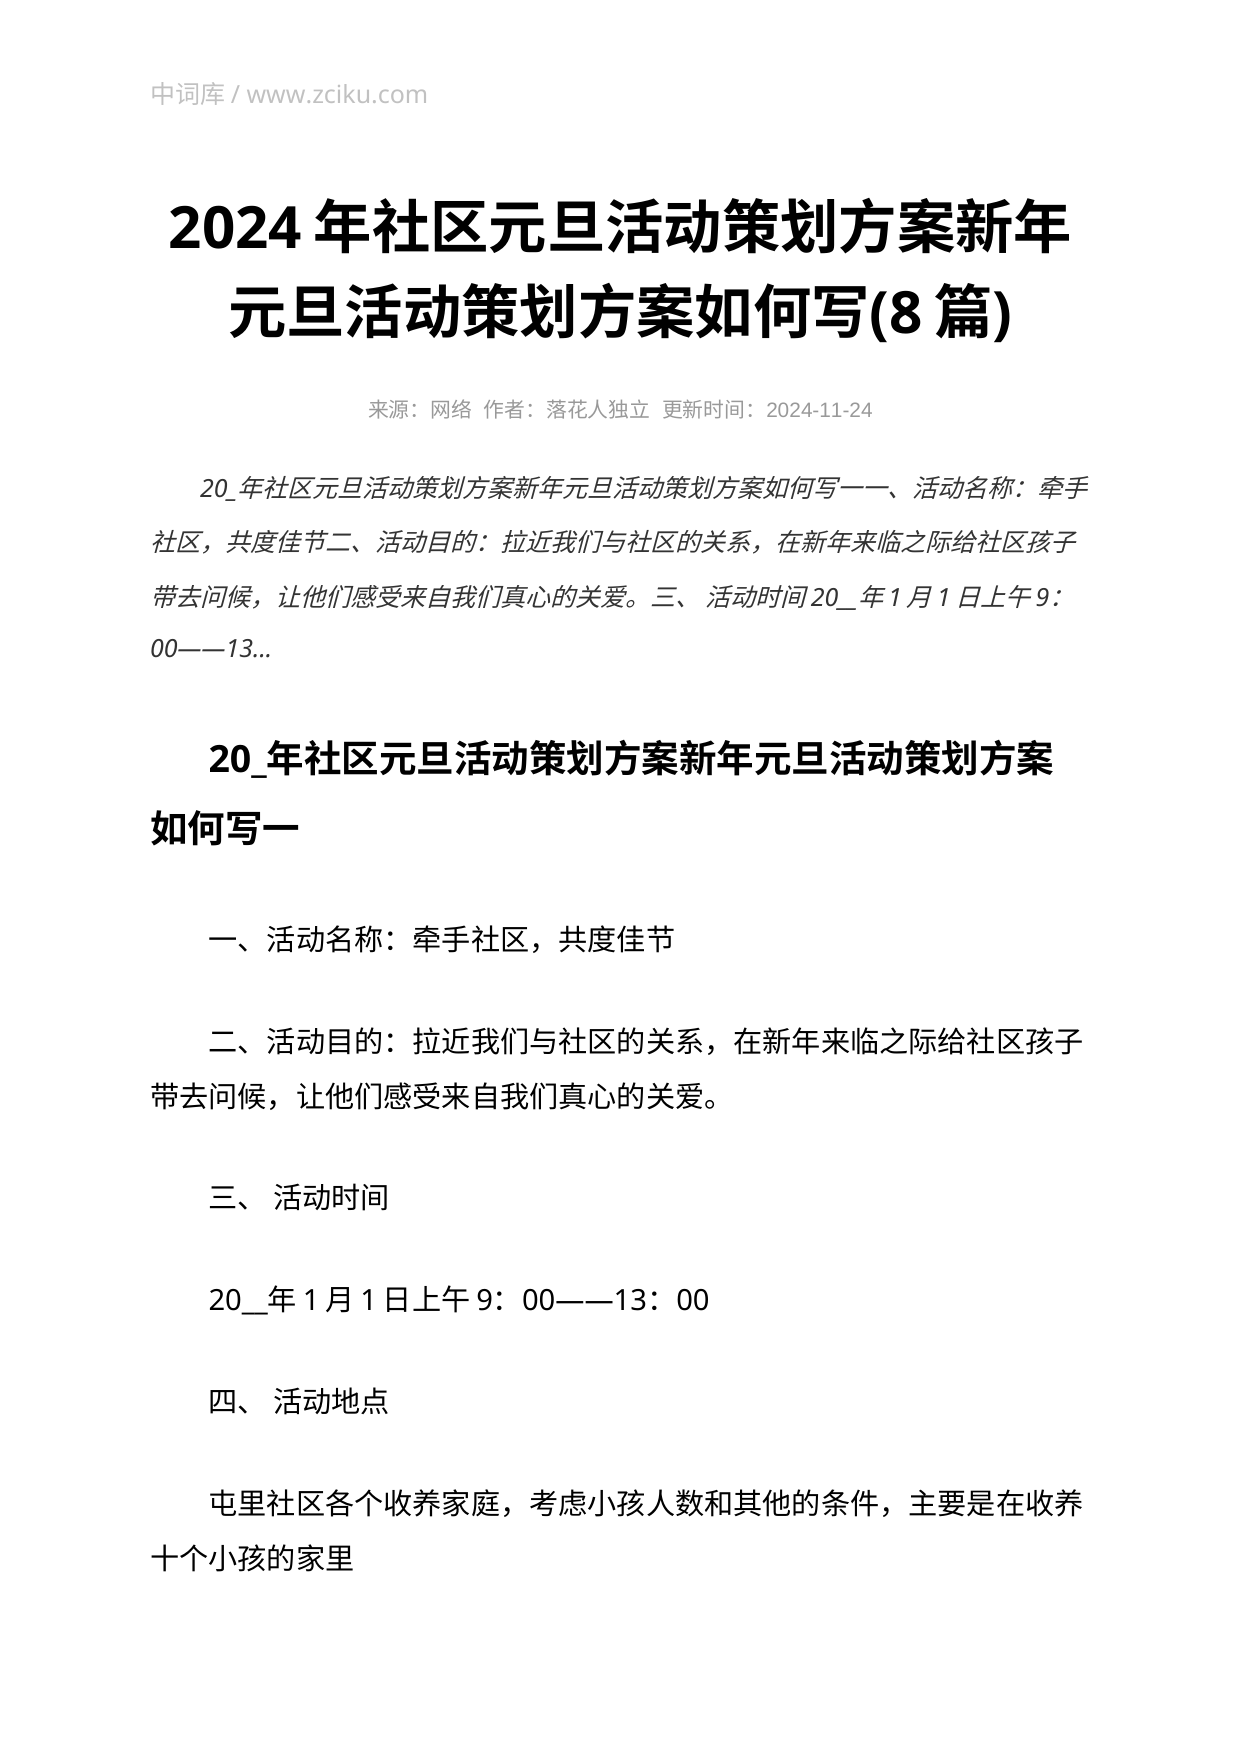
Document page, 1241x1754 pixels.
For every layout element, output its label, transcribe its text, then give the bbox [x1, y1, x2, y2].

text 20__年1月1日上午9：00——13：00 [150, 1277, 1090, 1319]
text 三、 活动时间 [150, 1175, 1090, 1217]
text 来源：网络 作者：落花人独立 更新时间：2024-11-24 [150, 398, 1090, 422]
subtitle 2024年社区元旦活动策划方案新年元旦活动策划方案如何写(8篇) [150, 181, 1090, 351]
text 四、 活动地点 [150, 1379, 1090, 1421]
text 屯里社区各个收养家庭，考虑小孩人数和其他的条件，主要是在收养十个小孩的家里 [150, 1481, 1090, 1578]
text 20_年社区元旦活动策划方案新年元旦活动策划方案如何写一 [150, 728, 1090, 853]
text 一、活动名称：牵手社区，共度佳节 [150, 917, 1090, 959]
text 二、活动目的：拉近我们与社区的关系，在新年来临之际给社区孩子带去问候，让他们感受来自我们真心的关爱。 [150, 1018, 1090, 1116]
text 20_年社区元旦活动策划方案新年元旦活动策划方案如何写一一、活动名称：牵手社区，共度佳节二、活动目的：拉近我们与社区的关系，在新年来临之际给社区孩子带去问候，让他们感受来自我们真心的关爱。三、 活动时间20__年1月1日上午9：00——13... [150, 468, 1090, 664]
